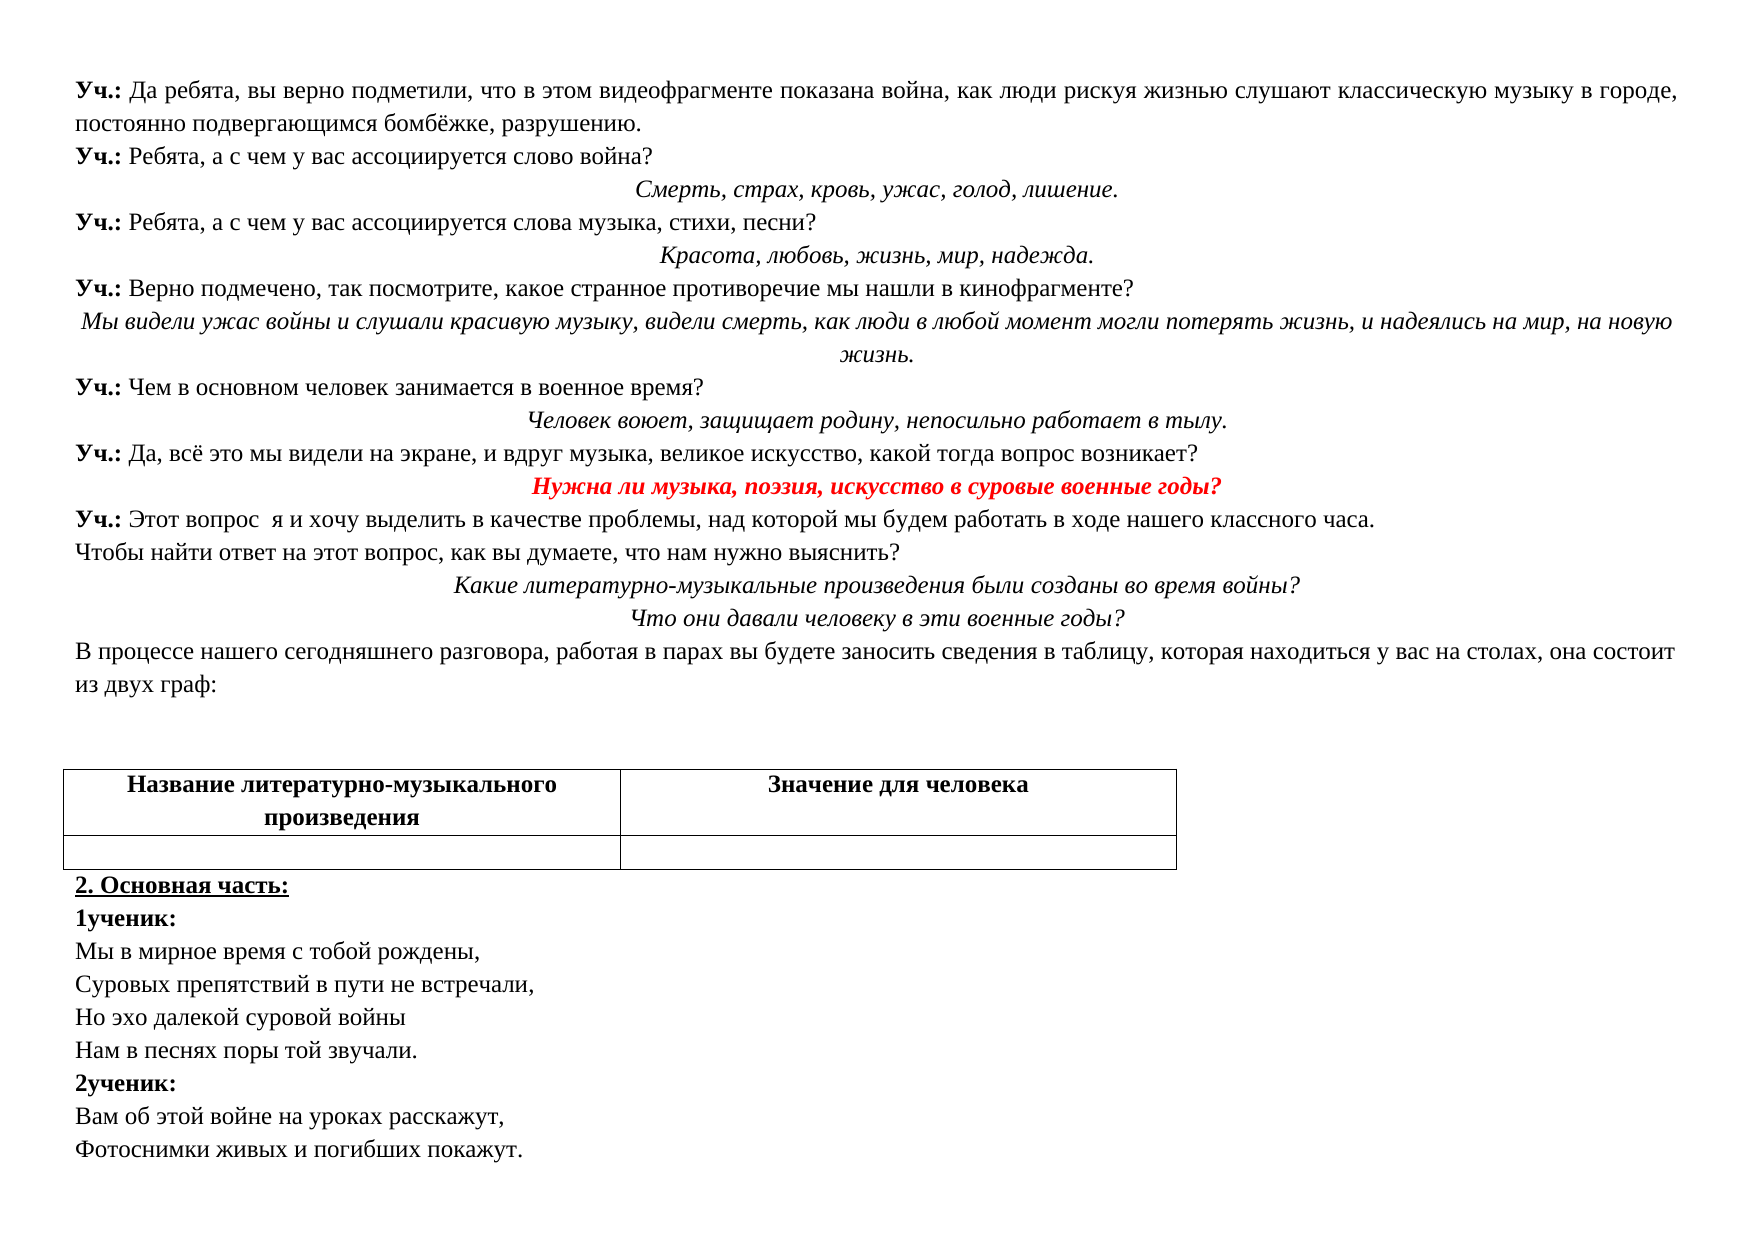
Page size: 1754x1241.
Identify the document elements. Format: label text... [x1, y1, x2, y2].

text Красота, любовь, жизнь, мир, надежда. [75, 240, 1679, 269]
table_header Название литературно-музыкального произведения [64, 770, 620, 835]
text Человек воюет, защищает родину, непосильно работает в тылу. [75, 405, 1679, 434]
text Уч.: Да ребята, вы верно подметили, что в этом видеофрагменте показана война, как люди рискуя жизнью слушают классическую музыку в городе, постоянно подвергающимся бомбёжке, разрушению. [75, 75, 1679, 137]
text В процессе нашего сегодняшнего разговора, работая в парах вы будете заносить сведения в таблицу, которая находиться у вас на столах, она состоит из двух граф: [75, 636, 1679, 698]
text Фотоснимки живых и погибших покажут. [75, 1134, 1679, 1163]
text Уч.: Ребята, а с чем у вас ассоциируется слово война? [75, 141, 1679, 170]
text Какие литературно-музыкальные произведения были созданы во время войны? [75, 570, 1679, 599]
text Уч.: Чем в основном человек занимается в военное время? [75, 372, 1679, 401]
text Нужна ли музыка, поэзия, искусство в суровые военные годы? [75, 471, 1679, 500]
table_cell [64, 836, 620, 869]
text Вам об этой войне на уроках расскажут, [75, 1101, 1679, 1130]
table_header Значение для человека [621, 770, 1176, 835]
text Уч.: Верно подмечено, так посмотрите, какое странное противоречие мы нашли в кинофрагменте? [75, 273, 1679, 302]
text Смерть, страх, кровь, ужас, голод, лишение. [75, 174, 1679, 203]
text Уч.: Ребята, а с чем у вас ассоциируется слова музыка, стихи, песни? [75, 207, 1679, 236]
text Уч.: Этот вопрос я и хочу выделить в качестве проблемы, над которой мы будем работать в ходе нашего классного часа. [75, 504, 1679, 533]
text Мы в мирное время с тобой рождены, [75, 936, 1679, 965]
text Что они давали человеку в эти военные годы? [75, 603, 1679, 632]
text 1ученик: [75, 903, 1679, 932]
table_cell [621, 836, 1176, 869]
text Суровых препятствий в пути не встречали, [75, 969, 1679, 998]
text 2ученик: [75, 1068, 1679, 1097]
text 2. Основная часть: [75, 870, 1679, 899]
text Но эхо далекой суровой войны [75, 1002, 1679, 1031]
text Мы видели ужас войны и слушали красивую музыку, видели смерть, как люди в любой момент могли потерять жизнь, и надеялись на мир, на новую жизнь. [75, 306, 1679, 368]
text Чтобы найти ответ на этот вопрос, как вы думаете, что нам нужно выяснить? [75, 537, 1679, 566]
text Уч.: Да, всё это мы видели на экране, и вдруг музыка, великое искусство, какой тогда вопрос возникает? [75, 438, 1679, 467]
text Нам в песнях поры той звучали. [75, 1035, 1679, 1064]
